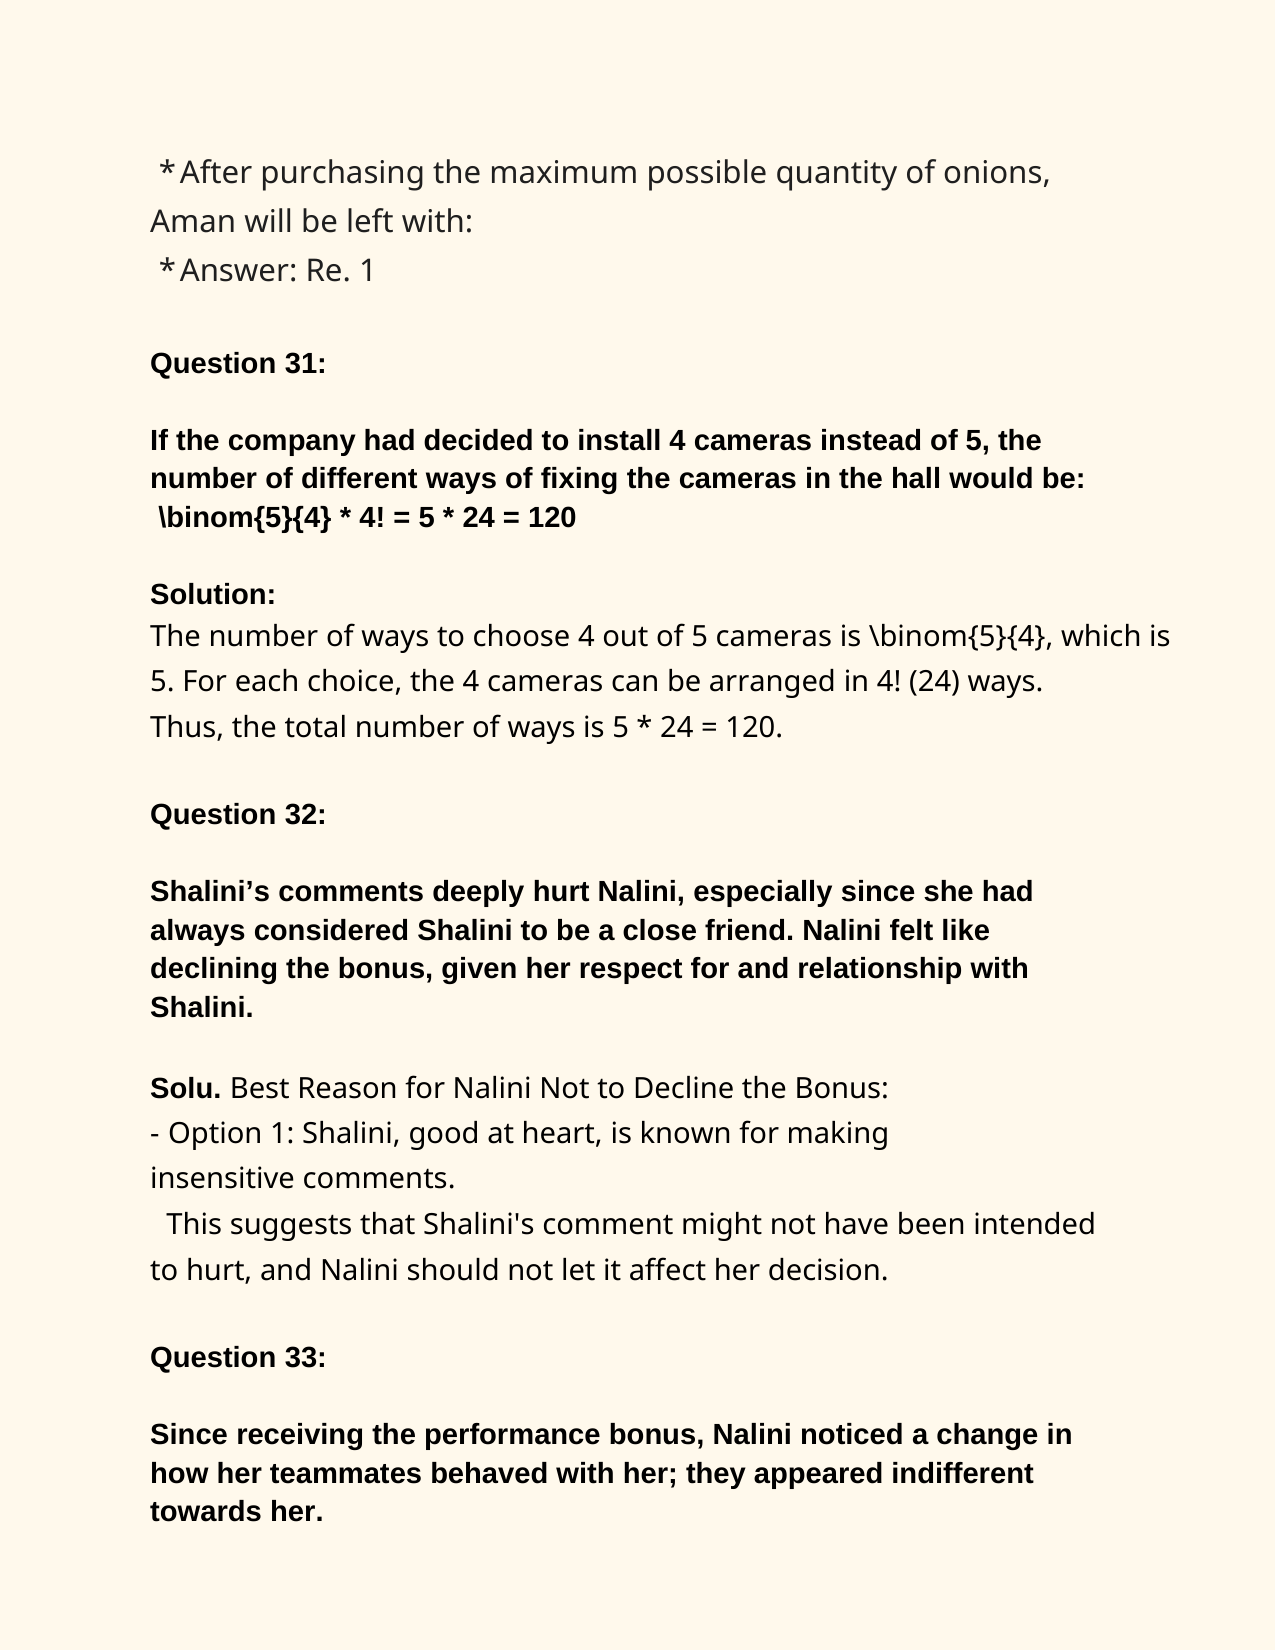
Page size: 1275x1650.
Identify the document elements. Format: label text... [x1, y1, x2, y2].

text The number of ways to choose 4 out of 5 cameras is \binom{5}{4}, which is [150, 616, 1252, 655]
subtitle Question 31: [150, 346, 1252, 379]
list Option 1: Shalini, good at heart, is known for making insensitive comments. [150, 1112, 988, 1197]
list Answer: Re. 1 [158, 248, 1252, 291]
subtitle Question 32: [150, 797, 1252, 831]
text Shalini’s comments deeply hurt Nalini, especially since she had always considered Shalini to be a close friend. Nalini felt like declining the bonus, given her respect for and relationship with Shalini. [150, 874, 1112, 1024]
list After purchasing the maximum possible quantity of onions, Aman will be left with: [150, 150, 1079, 242]
subtitle Question 33: [150, 1340, 1252, 1374]
subtitle \binom{5}{4} * 4! = 5 * 24 = 120 [158, 500, 1252, 533]
text Solution: [150, 577, 1252, 611]
text Solu. Best Reason for Nalini Not to Decline the Bonus: [150, 1067, 1252, 1107]
text This suggests that Shalini's comment might not have been intended to hurt, and Nalini should not let it affect her decision. [150, 1203, 1112, 1289]
text 5. For each choice, the 4 cameras can be arranged in 4! (24) ways. Thus, the total number of ways is 5 * 24 = 120. [150, 660, 1112, 746]
text Since receiving the performance bonus, Nalini noticed a change in how her teammates behaved with her; they appeared indifferent towards her. [150, 1417, 1112, 1528]
text If the company had decided to install 4 cameras instead of 5, the number of different ways of fixing the cameras in the hall would be: [150, 423, 1112, 495]
